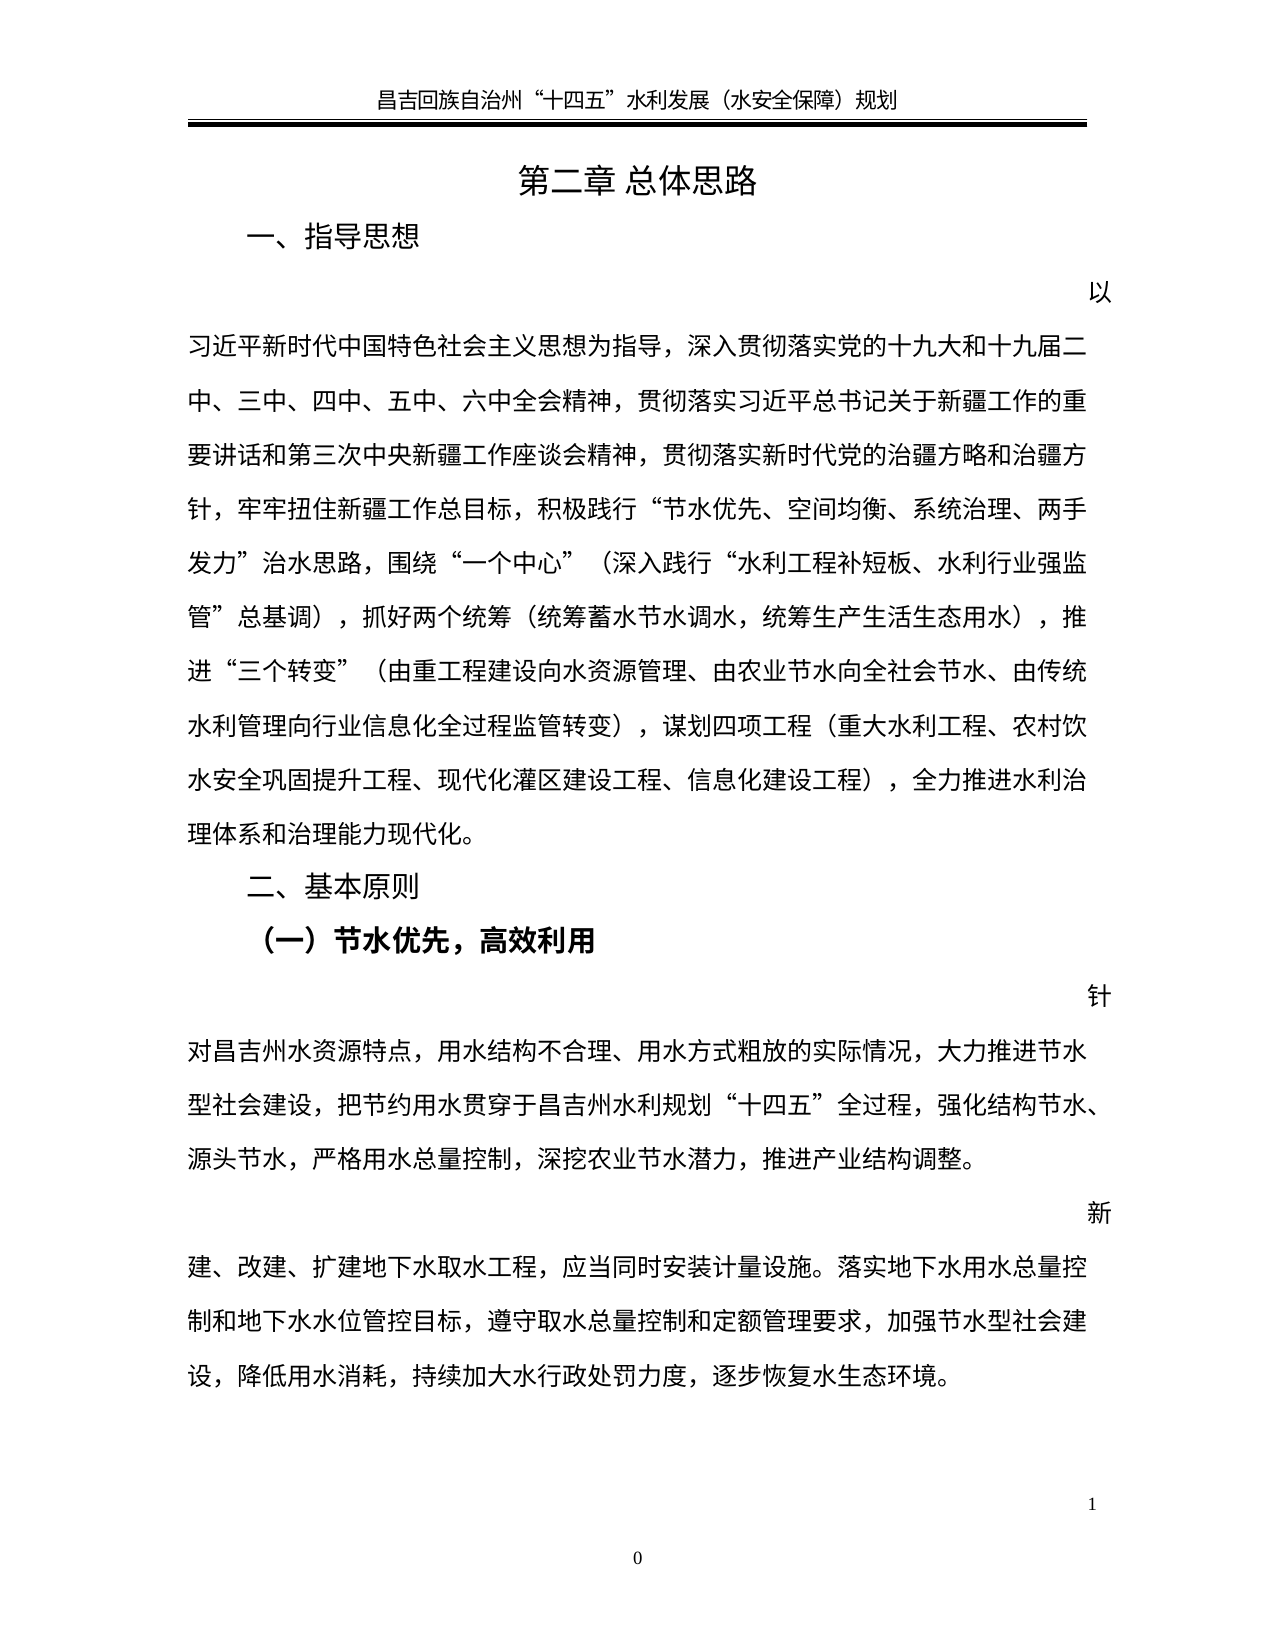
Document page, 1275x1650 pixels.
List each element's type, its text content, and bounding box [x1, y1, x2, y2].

subtitle （一）节水优先，高效利用 [187, 908, 1087, 962]
text 针对昌吉州水资源特点，用水结构不合理、用水方式粗放的实际情况，大力推进节水型社会建设，把节约用水贯穿于昌吉州水利规划“十四五”全过程，强化结构节水、源头节水，严格用水总量控制，深挖农业节水潜力，推进产业结构调整。 [187, 962, 1087, 1179]
text 以习近平新时代中国特色社会主义思想为指导，深入贯彻落实党的十九大和十九届二中、三中、四中、五中、六中全会精神，贯彻落实习近平总书记关于新疆工作的重要讲话和第三次中央新疆工作座谈会精神，贯彻落实新时代党的治疆方略和治疆方针，牢牢扭住新疆工作总目标，积极践行“节水优先、空间均衡、系统治理、两手发力”治水思路，围绕“一个中心”（深入践行“水利工程补短板、水利行业强监管”总基调），抓好两个统筹（统筹蓄水节水调水，统筹生产生活生态用水），推进“三个转变”（由重工程建设向水资源管理、由农业节水向全社会节水、由传统水利管理向行业信息化全过程监管转变），谋划四项工程（重大水利工程、农村饮水安全巩固提升工程、现代化灌区建设工程、信息化建设工程），全力推进水利治理体系和治理能力现代化。 [187, 258, 1087, 854]
text 新建、改建、扩建地下水取水工程，应当同时安装计量设施。落实地下水用水总量控制和地下水水位管控目标，遵守取水总量控制和定额管理要求，加强节水型社会建设，降低用水消耗，持续加大水行政处罚力度，逐步恢复水生态环境。 [187, 1179, 1087, 1396]
subtitle 第二章 总体思路 [187, 150, 1087, 204]
subtitle 二、基本原则 [187, 854, 1087, 908]
subtitle 一、指导思想 [187, 204, 1087, 258]
